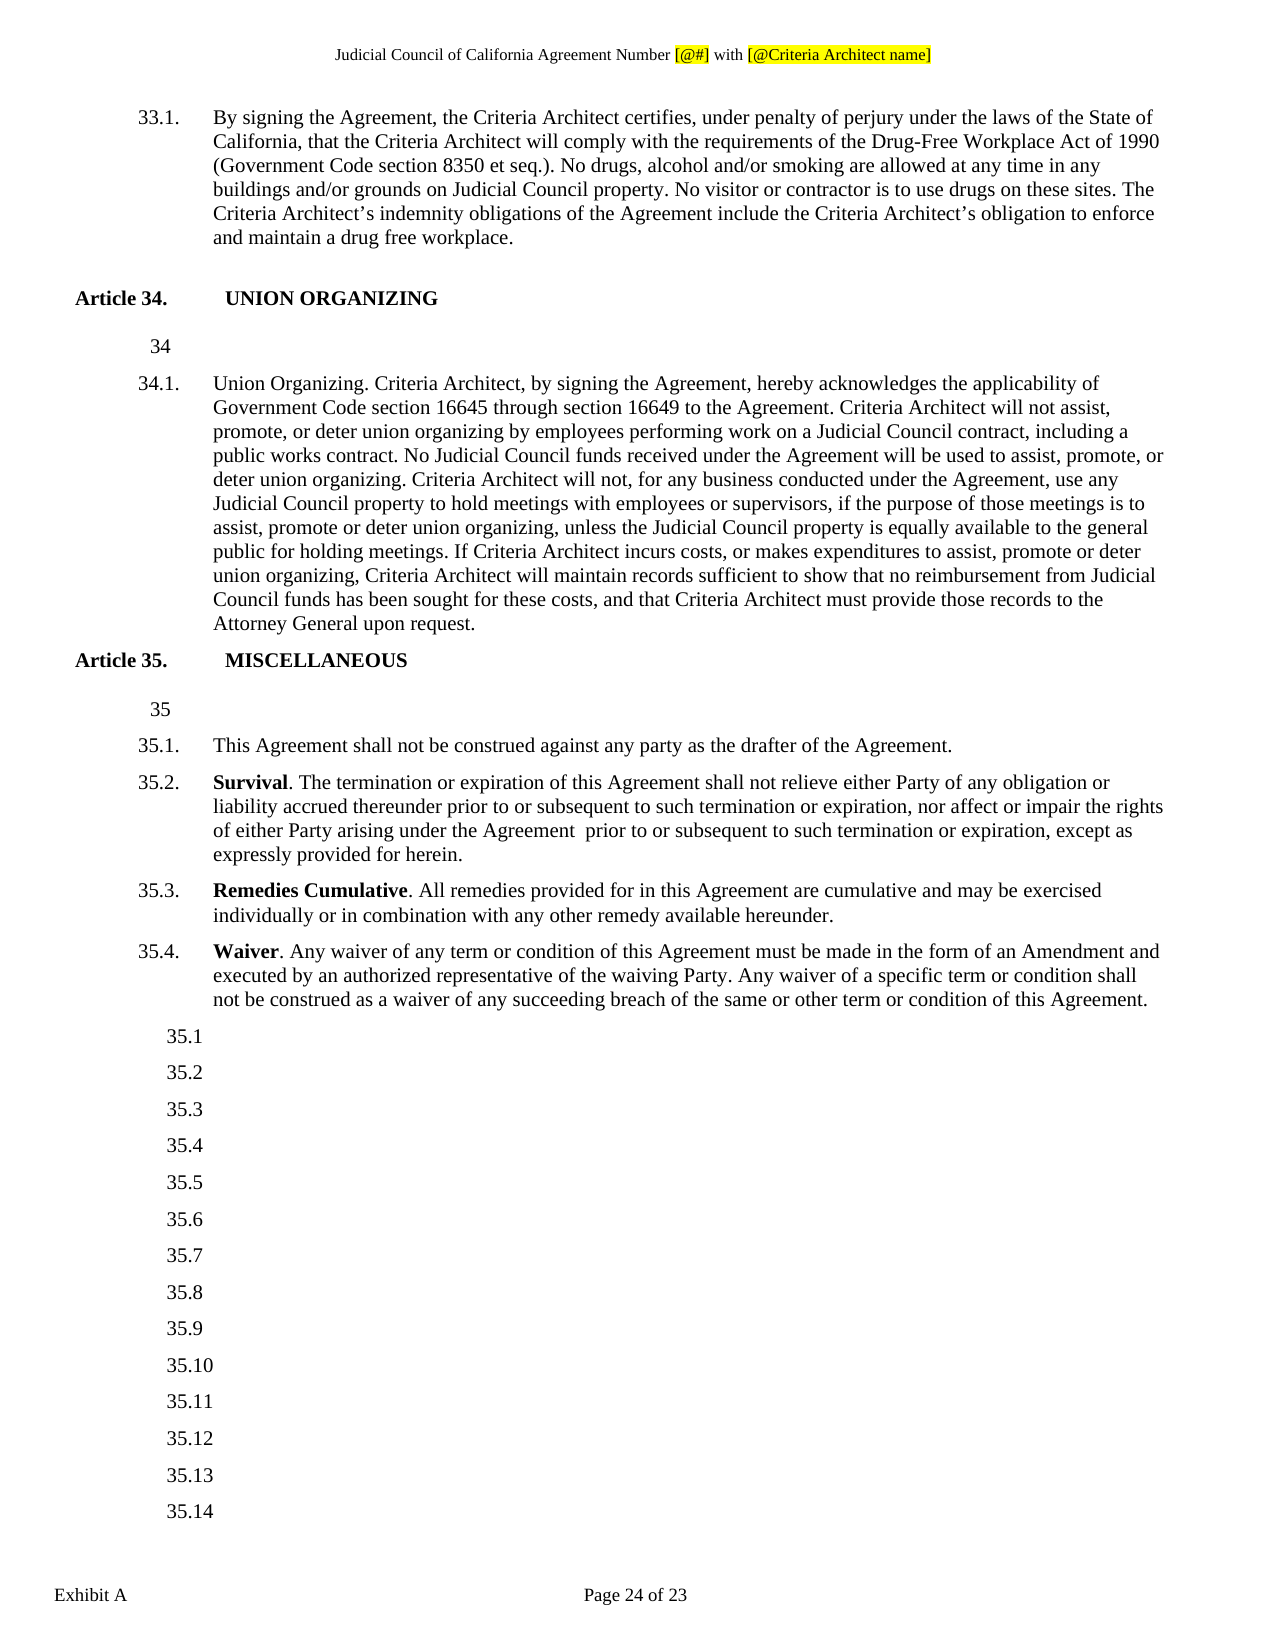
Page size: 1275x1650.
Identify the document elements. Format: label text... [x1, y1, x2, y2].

list Waiver. Any waiver of any term or condition of this Agreement must be made in the form of an Amendment and executed by an authorized representative of the waiving Party. Any waiver of a specific term or condition shall not be construed as a waiver of any succeeding breach of the same or other term or condition of this Agreement. [138, 939, 1167, 1011]
subtitle Article 35. MISCELLANEOUS [75, 648, 1212, 672]
list This Agreement shall not be construed against any party as the drafter of the Agreement. [138, 733, 1167, 757]
list By signing the Agreement, the Criteria Architect certifies, under penalty of perjury under the laws of the State of California, that the Criteria Architect will comply with the requirements of the Drug-Free Workplace Act of 1990 (Government Code section 8350 et seq.). No drugs, alcohol and/or smoking are allowed at any time in any buildings and/or grounds on Judicial Council property. No visitor or contractor is to use drugs on these sites. The Criteria Architect’s indemnity obligations of the Agreement include the Criteria Architect’s obligation to enforce and maintain a drug free workplace. [138, 105, 1167, 249]
list Survival. The termination or expiration of this Agreement shall not relieve either Party of any obligation or liability accrued thereunder prior to or subsequent to such termination or expiration, nor affect or impair the rights of either Party arising under the Agreement prior to or subsequent to such termination or expiration, except as expressly provided for herein. [138, 770, 1167, 866]
subtitle Article 34. UNION ORGANIZING [75, 286, 1212, 310]
list Remedies Cumulative. All remedies provided for in this Agreement are cumulative and may be exercised individually or in combination with any other remedy available hereunder. [138, 878, 1167, 927]
list Union Organizing. Criteria Architect, by signing the Agreement, hereby acknowledges the applicability of Government Code section 16645 through section 16649 to the Agreement. Criteria Architect will not assist, promote, or deter union organizing by employees performing work on a Judicial Council contract, including a public works contract. No Judicial Council funds received under the Agreement will be used to assist, promote, or deter union organizing. Criteria Architect will not, for any business conducted under the Agreement, use any Judicial Council property to hold meetings with employees or supervisors, if the purpose of those meetings is to assist, promote or deter union organizing, unless the Judicial Council property is equally available to the general public for holding meetings. If Criteria Architect incurs costs, or makes expenditures to assist, promote or deter union organizing, Criteria Architect will maintain records sufficient to show that no reimbursement from Judicial Council funds has been sought for these costs, and that Criteria Architect must provide those records to the Attorney General upon request. [138, 371, 1167, 635]
